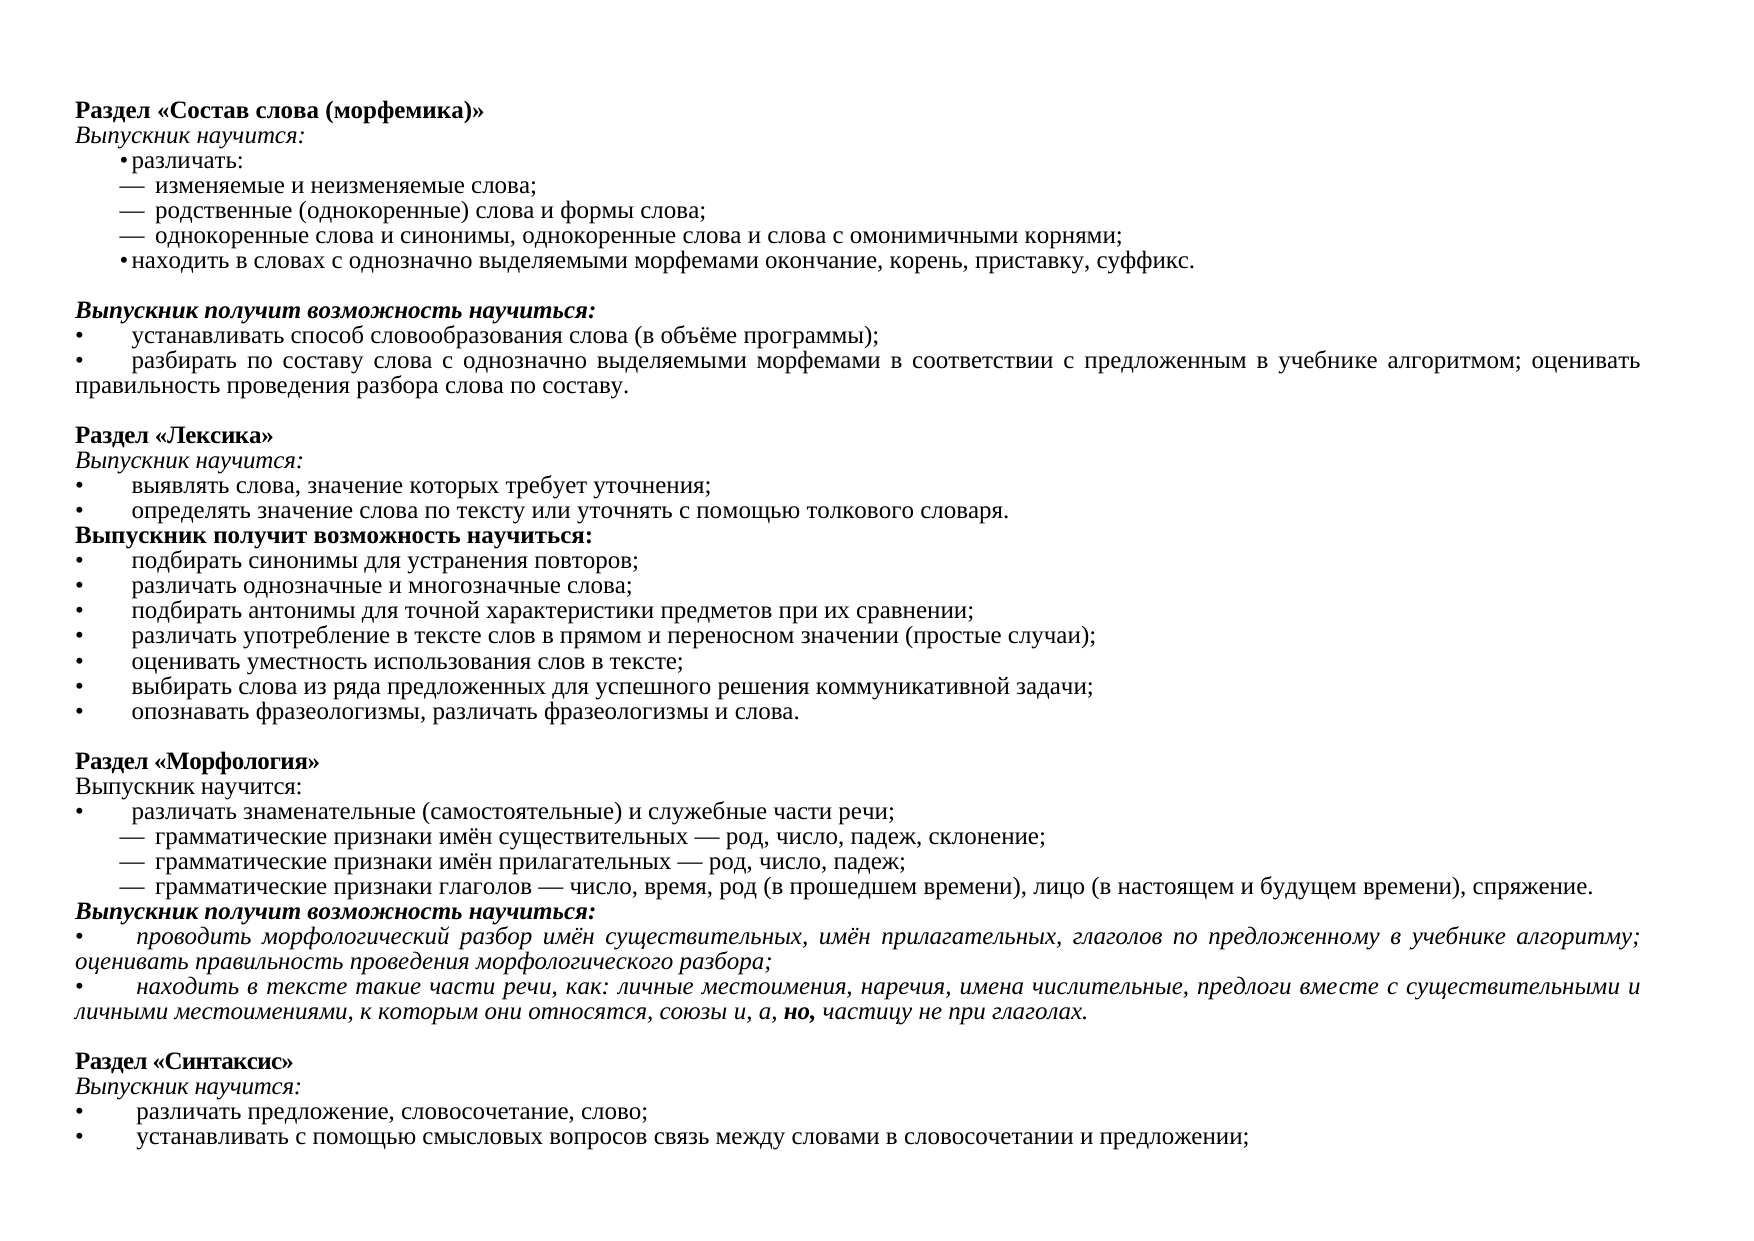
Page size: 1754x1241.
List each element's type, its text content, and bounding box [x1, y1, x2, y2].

list устанавливать с помощью смысловых вопросов связь между словами в словосочетании и предложении; [75, 1124, 1641, 1149]
text • различать знаменательные (самостоятельные) и служебные части речи; [75, 799, 1641, 824]
text Выпускник научится: [75, 774, 1641, 799]
list оценивать уместность использования слов в тексте; [75, 649, 1641, 674]
list выявлять слова, значение которых требует уточнения; [75, 474, 1641, 499]
list грамматические признаки глаголов — число, время, род (в прошедшем времени), лицо (в настоящем и будущем времени), спряжение. [75, 874, 1641, 899]
list выбирать слова из ряда предложенных для успешного решения коммуникативной задачи; [75, 674, 1641, 699]
list устанавливать способ словообразования слова (в объёме программы); [75, 324, 1641, 349]
text Выпускник научится: [75, 124, 1641, 149]
list подбирать синонимы для устранения повторов; [75, 549, 1641, 574]
text Раздел «Морфология» [75, 749, 1641, 774]
text Раздел «Лексика» [75, 424, 1641, 449]
list опознавать фразеологизмы, различать фразеологизмы и слова. [75, 699, 1641, 724]
text Выпускник получит возможность научиться: [75, 299, 1641, 324]
text • находить в словах с однозначно выделяемыми морфемами окончание, корень, приставку, суффикс. [119, 249, 1641, 274]
list различать предложение, словосочетание, слово; [75, 1099, 1641, 1124]
list различать однозначные и многозначные слова; [75, 574, 1641, 599]
list изменяемые и неизменяемые слова; [119, 174, 1641, 199]
list однокоренные слова и синонимы, однокоренные слова и слова с омонимичными корнями; [119, 224, 1641, 249]
list проводить морфологический разбор имён существительных, имён прилагательных, глаголов по предложенному в учебнике алгоритму; оценивать правильность проведения морфологического разбора; [75, 924, 1641, 974]
text Выпускник научится: [75, 449, 1641, 474]
list подбирать антонимы для точной характеристики предметов при их сравнении; [75, 599, 1641, 624]
list находить в тексте такие части речи, как: личные местоимения, наречия, имена числительные, предлоги вместе с существительными и личными местоимениями, к которым они относятся, союзы и, а, но, частицу не при глаголах. [75, 974, 1641, 1024]
list грамматические признаки имён прилагательных — род, число, падеж; [75, 849, 1641, 874]
list родственные (однокоренные) слова и формы слова; [119, 199, 1641, 224]
text Выпускник получит возможность научиться: [75, 899, 1641, 924]
list разбирать по составу слова с однозначно выделяемыми морфемами в соответствии с предложенным в учебнике алгоритмом; оценивать правильность проведения разбора слова по составу. [75, 349, 1641, 399]
text Раздел «Состав слова (морфемика)» [75, 99, 1641, 124]
list грамматические признаки имён существительных — род, число, падеж, склонение; [75, 824, 1641, 849]
text Выпускник научится: [75, 1074, 1641, 1099]
text Выпускник получит возможность научиться: [75, 524, 1641, 549]
text Раздел «Синтаксис» [75, 1049, 1641, 1074]
text • различать: [119, 149, 1641, 174]
list различать употребление в тексте слов в прямом и переносном значении (простые случаи); [75, 624, 1641, 649]
list определять значение слова по тексту или уточнять с помощью толкового словаря. [75, 499, 1641, 524]
